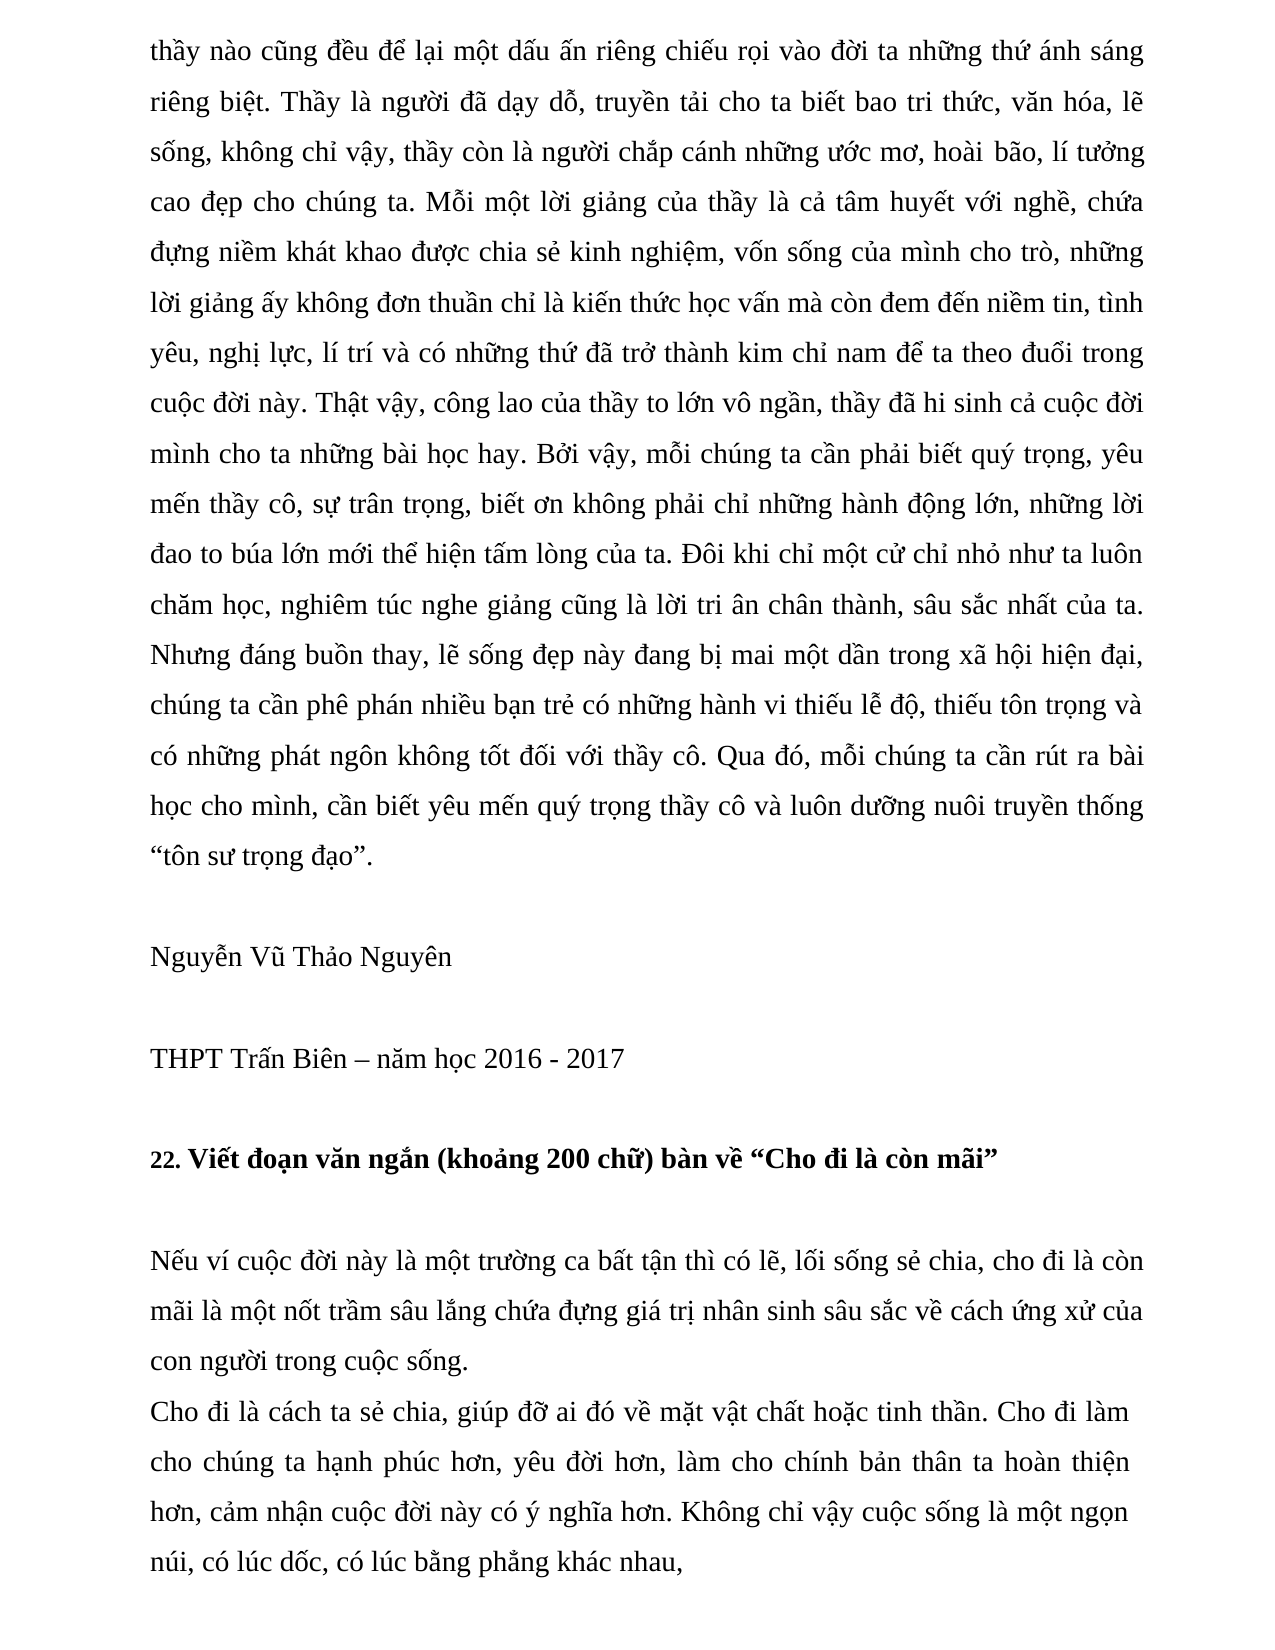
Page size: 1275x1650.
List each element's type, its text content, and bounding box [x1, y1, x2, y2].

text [150, 33, 1145, 872]
subtitle Viết đoạn văn ngắn (khoảng 200 chữ) bàn về “Cho đi là còn mãi” [150, 1142, 1171, 1175]
text Cho đi là cách ta sẻ chia, giúp đỡ ai đó về mặt vật chất hoặc tinh thần. Cho đi làm cho chúng ta hạnh phúc hơn, yêu đời hơn, làm cho chính bản thân ta hoàn thiện hơn, cảm nhận cuộc đời này có ý nghĩa hơn. Không chỉ vậy cuộc sống là một ngọn núi, có lúc dốc, có lúc bằng phẳng khác nhau, [150, 1394, 1131, 1578]
text Nếu ví cuộc đời này là một trường ca bất tận thì có lẽ, lối sống sẻ chia, cho đi là còn mãi là một nốt trầm sâu lắng chứa đựng giá trị nhân sinh sâu sắc về cách ứng xử của con người trong cuộc sống. [150, 1243, 1145, 1377]
text THPT Trấn Biên – năm học 2016 - 2017 [150, 1041, 1171, 1074]
text Nguyễn Vũ Thảo Nguyên [150, 939, 1171, 973]
